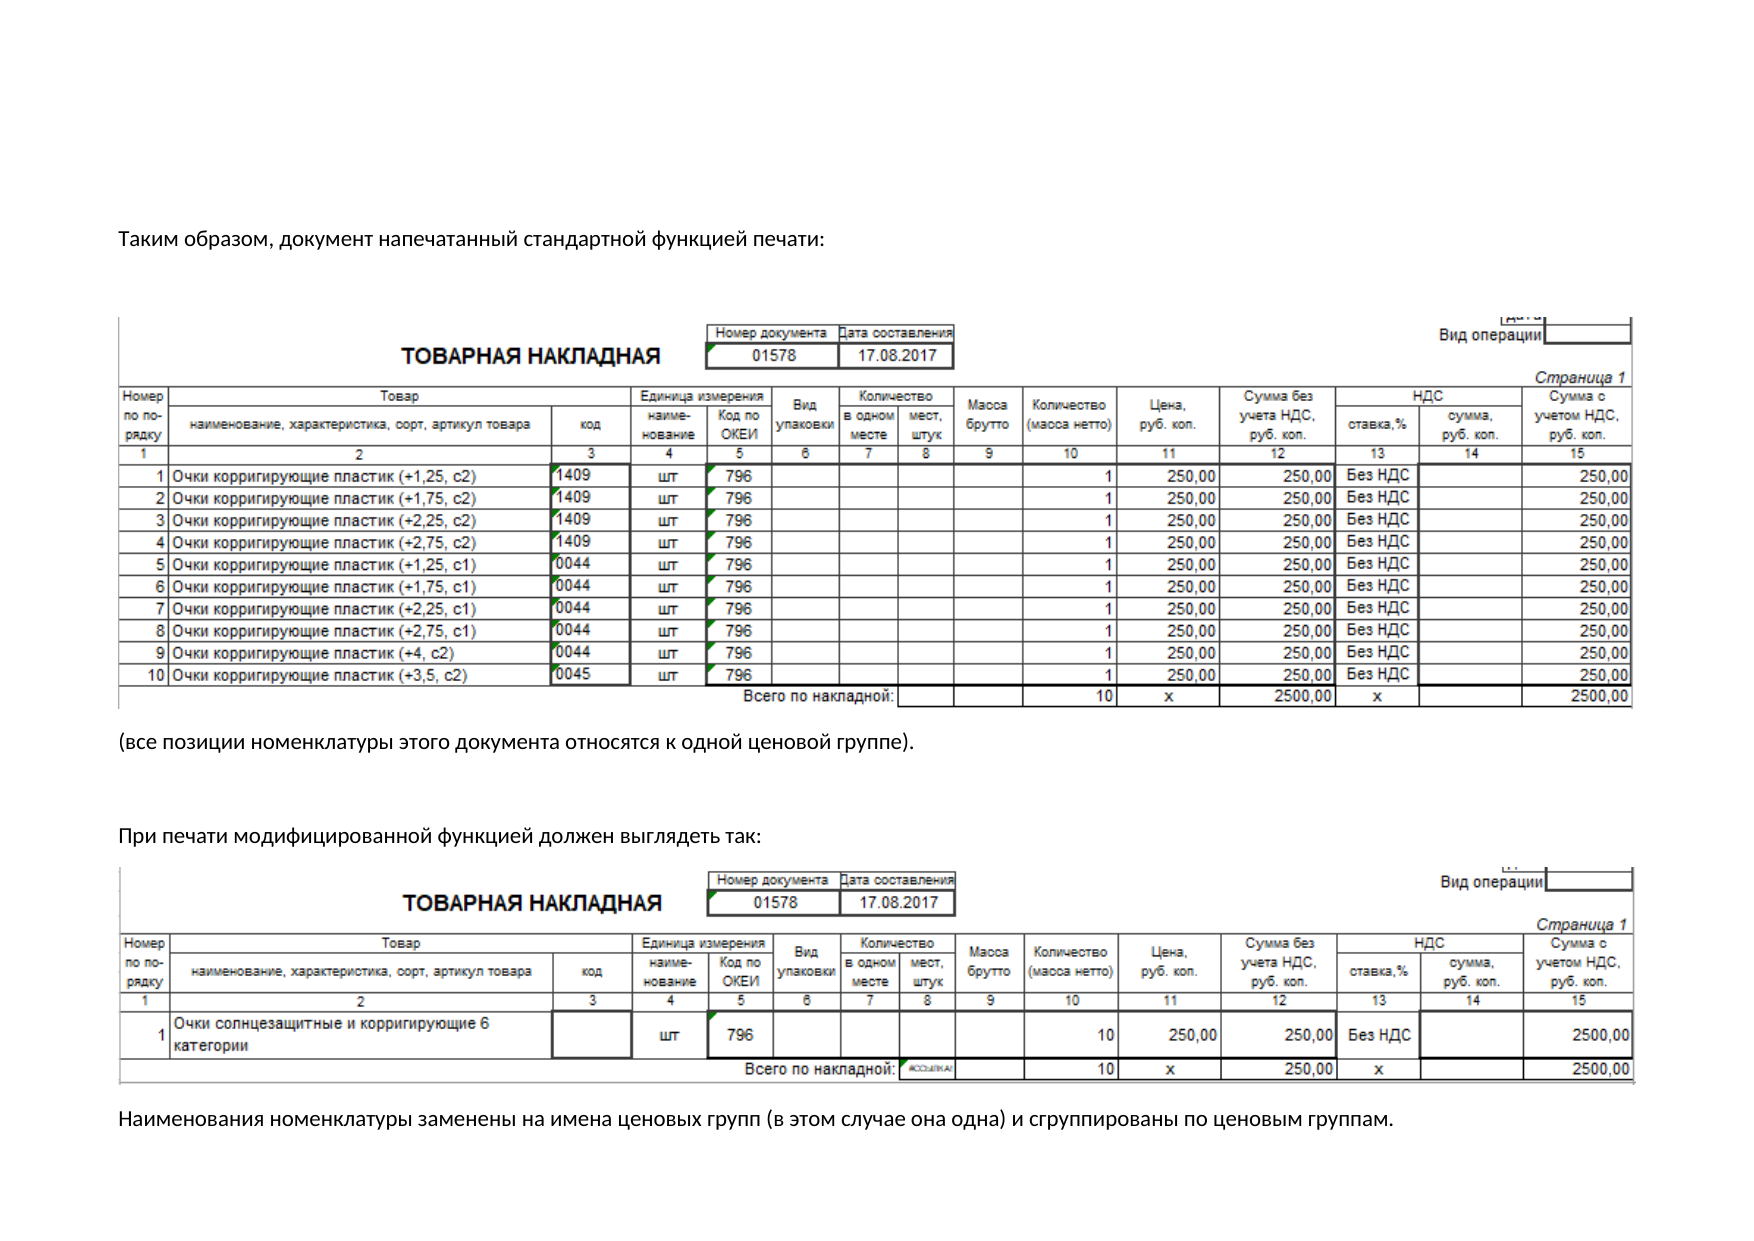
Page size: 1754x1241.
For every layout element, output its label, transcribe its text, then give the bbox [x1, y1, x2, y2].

text При печати модифицированной функцией должен выглядеть так: [118, 821, 1636, 849]
text (все позиции номенклатуры этого документа относятся к одной ценовой группе). [118, 727, 1636, 755]
picture [118, 867, 1636, 1085]
text Наименования номенклатуры заменены на имена ценовых групп (в этом случае она одна) и сгруппированы по ценовым группам. [118, 1104, 1636, 1132]
picture [118, 317, 1636, 709]
text Таким образом, документ напечатанный стандартной функцией печати: [118, 224, 1636, 252]
